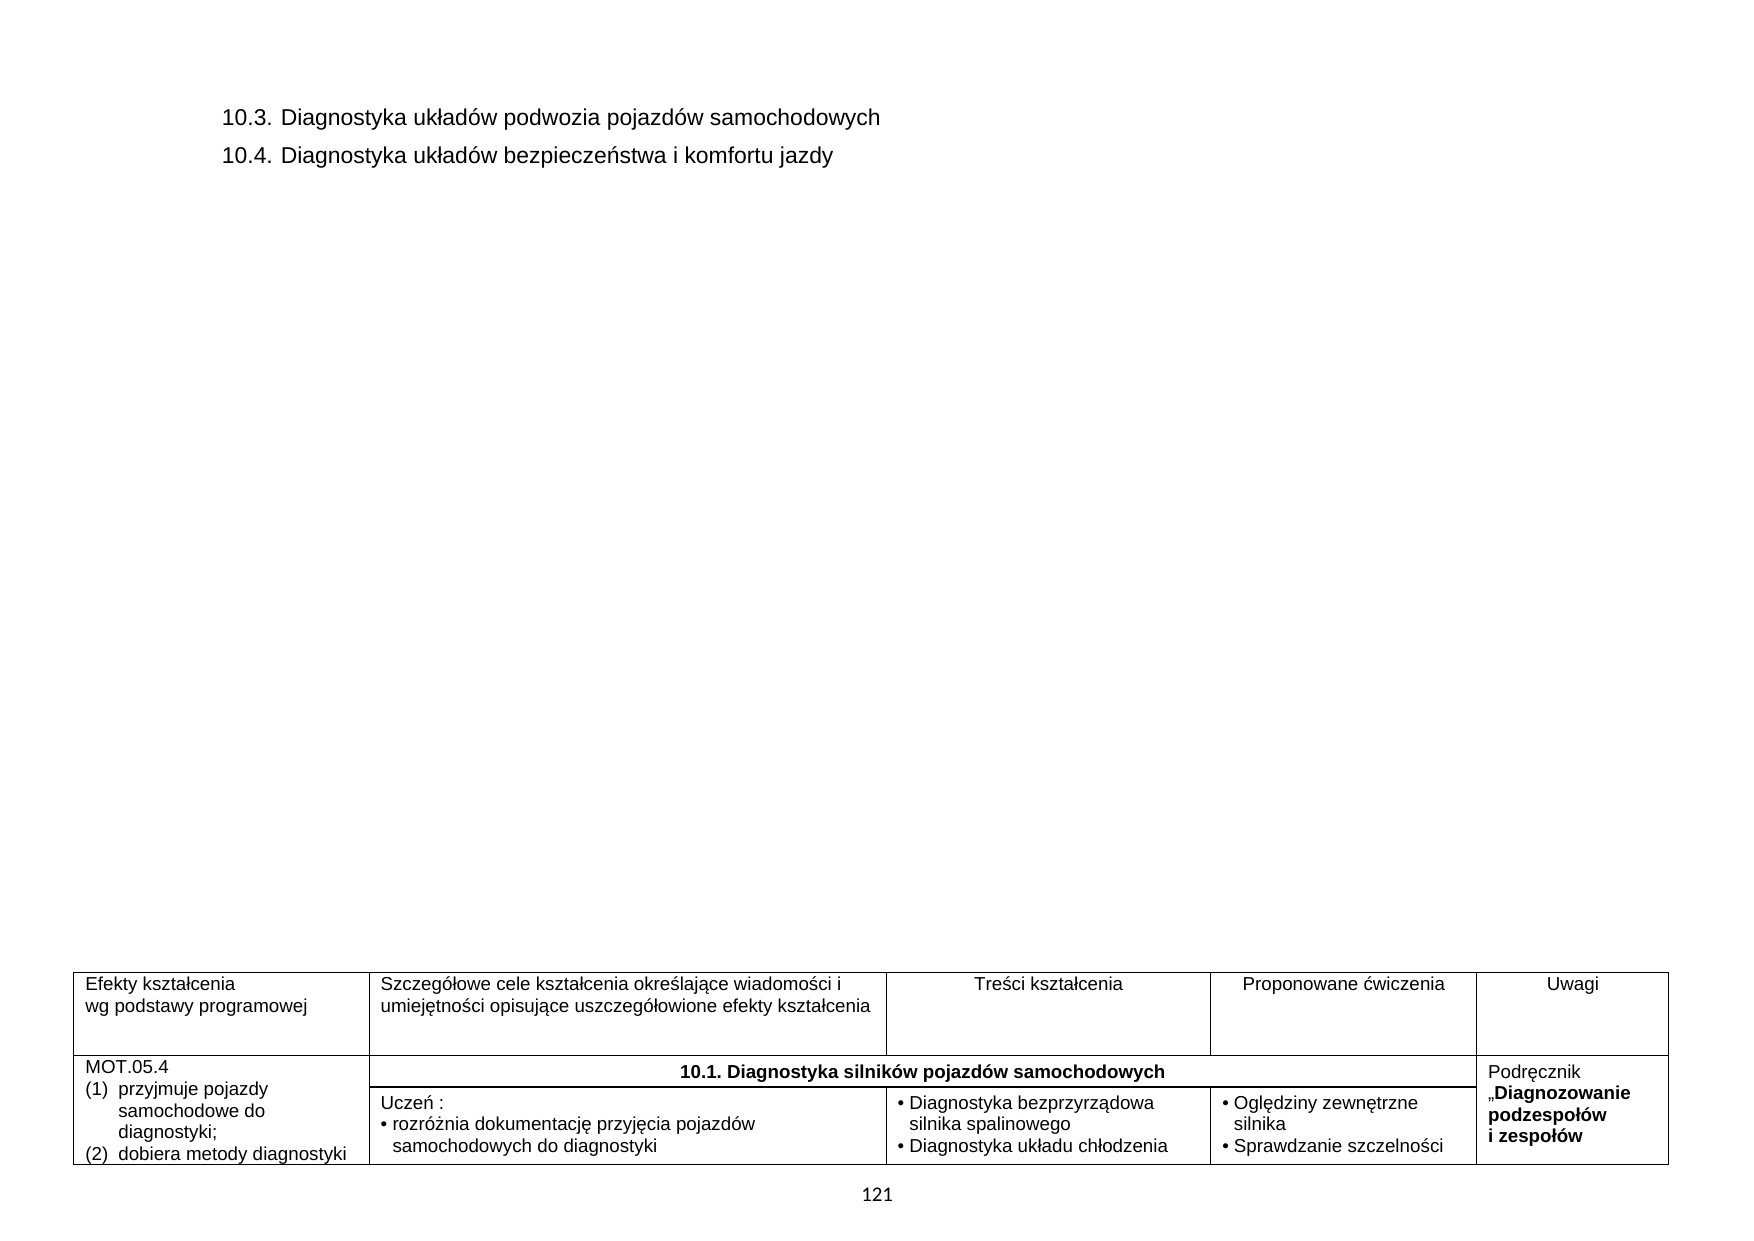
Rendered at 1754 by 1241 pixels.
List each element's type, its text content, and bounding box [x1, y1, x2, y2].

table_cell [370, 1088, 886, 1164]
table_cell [887, 1088, 1210, 1164]
table_cell Podręcznik „Diagnozowanie podzespołów i zespołów pojazdów samochodowych” (P. Wróblewski, J. Kupiec) Wydawnictwa Komunikacji i Łączności [1477, 1056, 1668, 1164]
table_header Proponowane ćwiczenia [1211, 973, 1476, 1055]
text 10.3. Diagnostyka układów podwozia pojazdów samochodowych [222, 103, 1606, 130]
table_header Szczegółowe cele kształcenia określające wiadomości i umiejętności opisujące uszczegółowione efekty kształcenia [370, 973, 886, 1055]
table_header Uwagi [1477, 973, 1668, 1055]
table_header Treści kształcenia [887, 973, 1210, 1055]
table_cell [1211, 1088, 1476, 1164]
text 10.4. Diagnostyka układów bezpieczeństwa i komfortu jazdy [222, 142, 1606, 169]
table_header Efekty kształcenia wg podstawy programowej [74, 973, 369, 1055]
table_cell 10.1. Diagnostyka silników pojazdów samochodowych [370, 1056, 1476, 1086]
